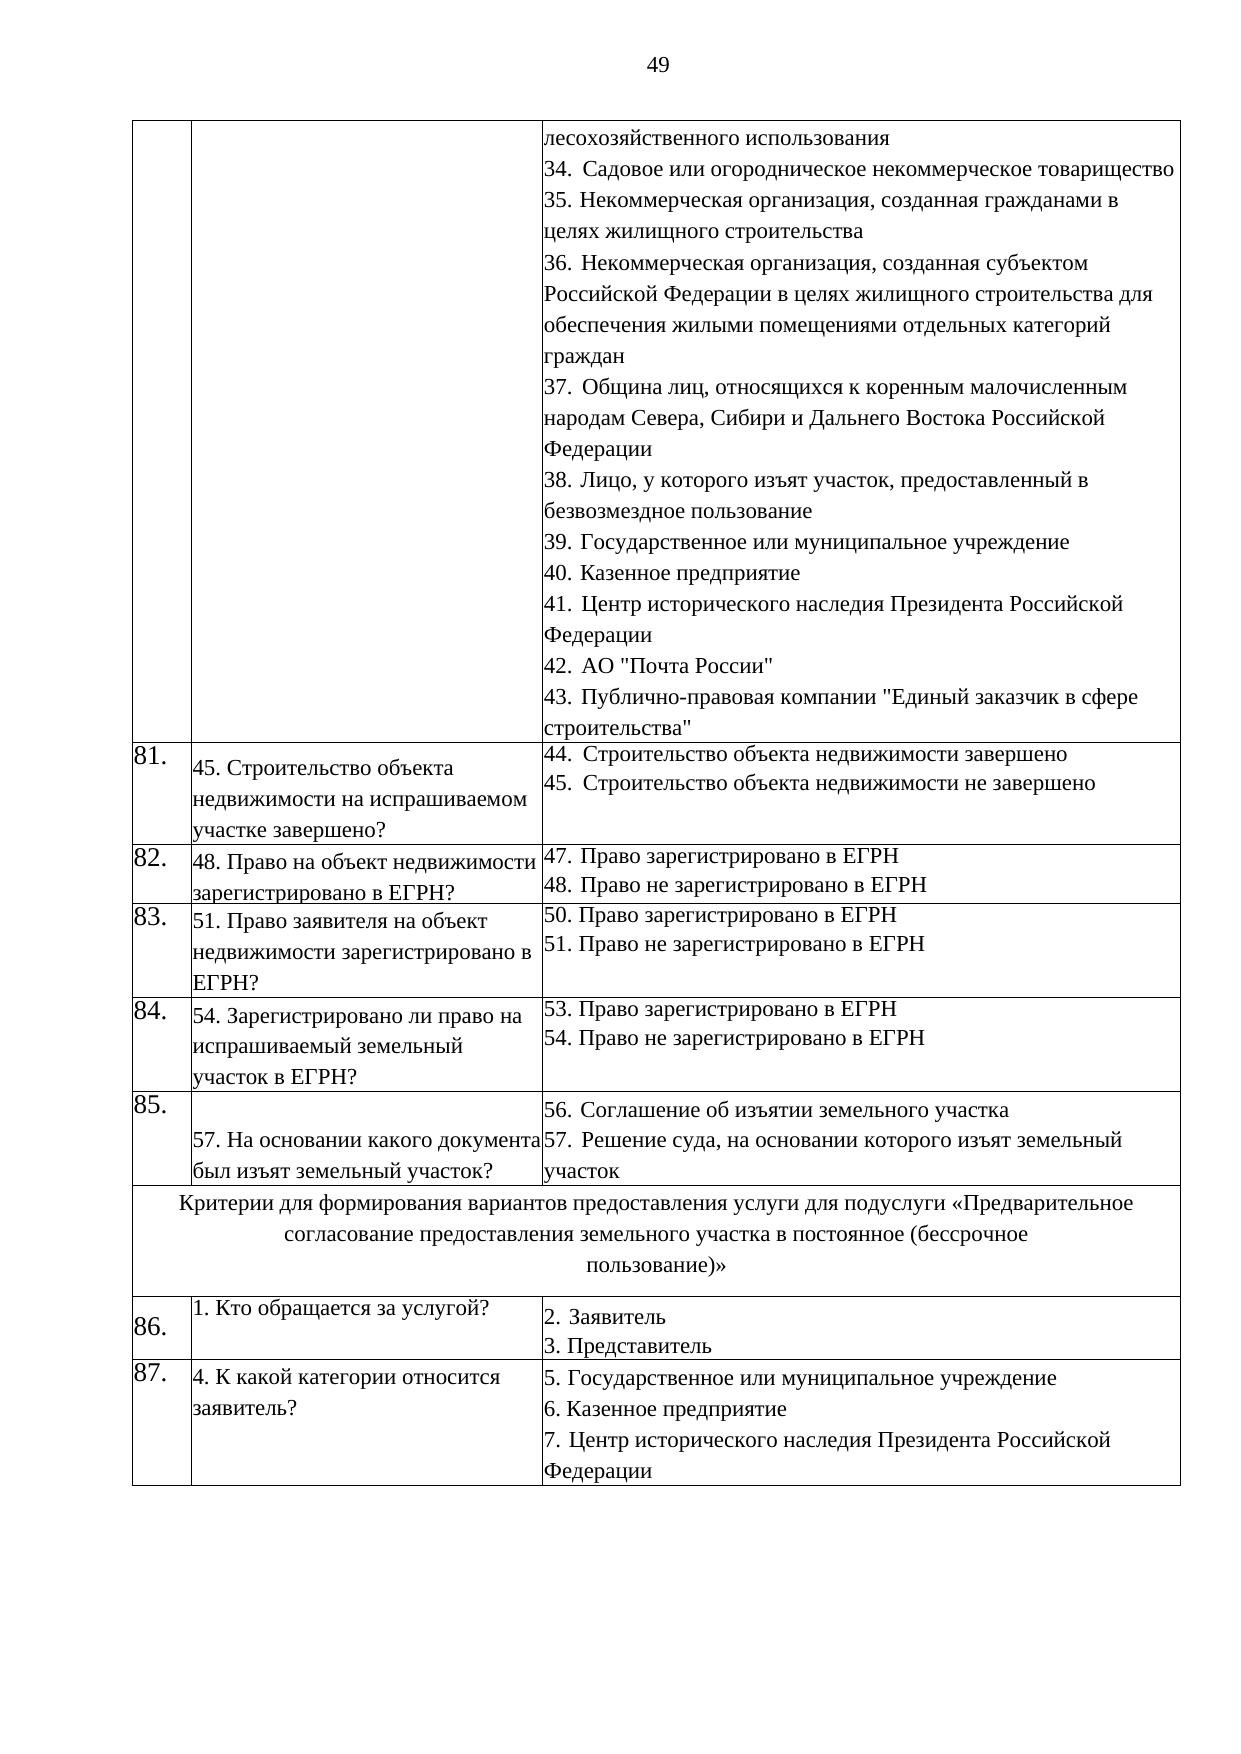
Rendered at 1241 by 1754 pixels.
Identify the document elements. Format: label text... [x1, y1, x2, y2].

table_cell Критерии для формирования вариантов предоставления услуги для подуслуги «Предварительное согласование предоставления земельного участка в постоянное (бессрочное пользование)» [133, 1186, 1180, 1296]
table_cell Соглашение об изъятии земельного участка Решение суда, на основании которого изъят земельный участок [543, 1092, 1180, 1184]
table_header лесохозяйственного использования Садовое или огородническое некоммерческое товарищество Некоммерческая организация, созданная гражданами в целях жилищного строительства Некоммерческая организация, созданная субъектом Российской Федерации в целях жилищного строительства для обеспечения жилыми помещениями отдельных категорий граждан Община лиц, относящихся к коренным малочисленным народам Севера, Сибири и Дальнего Востока Российской Федерации Лицо, у которого изъят участок, предоставленный в безвозмездное пользование Государственное или муниципальное учреждение Казенное предприятие Центр исторического наследия Президента Российской Федерации АО "Почта России" Публично-правовая компании "Единый заказчик в сфере строительства" [543, 121, 1180, 742]
table_cell 85. [133, 1092, 191, 1184]
table_cell 84. [133, 998, 191, 1091]
table_cell Право зарегистрировано в ЕГРН Право не зарегистрировано в ЕГРН [543, 998, 1180, 1091]
table_cell 4. К какой категории относится заявитель? [192, 1360, 542, 1484]
table_cell 83. [133, 904, 191, 997]
table_cell 82. [133, 845, 191, 903]
table_cell 57. На основании какого документа был изъят земельный участок? [192, 1092, 542, 1184]
table_cell Государственное или муниципальное учреждение Казенное предприятие Центр исторического наследия Президента Российской Федерации [543, 1360, 1180, 1484]
table_cell Заявитель Представитель [543, 1297, 1180, 1358]
table_cell 86. [133, 1297, 191, 1358]
table_cell 48. Право на объект недвижимости зарегистрировано в ЕГРН? [192, 845, 542, 903]
table_cell 1. Кто обращается за услугой? [192, 1297, 542, 1358]
table_cell 54. Зарегистрировано ли право на испрашиваемый земельный участок в ЕГРН? [192, 998, 542, 1091]
table_cell Право зарегистрировано в ЕГРН Право не зарегистрировано в ЕГРН [543, 845, 1180, 903]
table_cell Строительство объекта недвижимости завершено Строительство объекта недвижимости не завершено [543, 743, 1180, 844]
table_header [192, 121, 542, 742]
table_cell 87. [133, 1360, 191, 1484]
table_cell 45. Строительство объекта недвижимости на испрашиваемом участке завершено? [192, 743, 542, 844]
table_cell 81. [133, 743, 191, 844]
table_cell 51. Право заявителя на объект недвижимости зарегистрировано в ЕГРН? [192, 904, 542, 997]
table_header [133, 121, 191, 742]
table_cell Право зарегистрировано в ЕГРН Право не зарегистрировано в ЕГРН [543, 904, 1180, 997]
